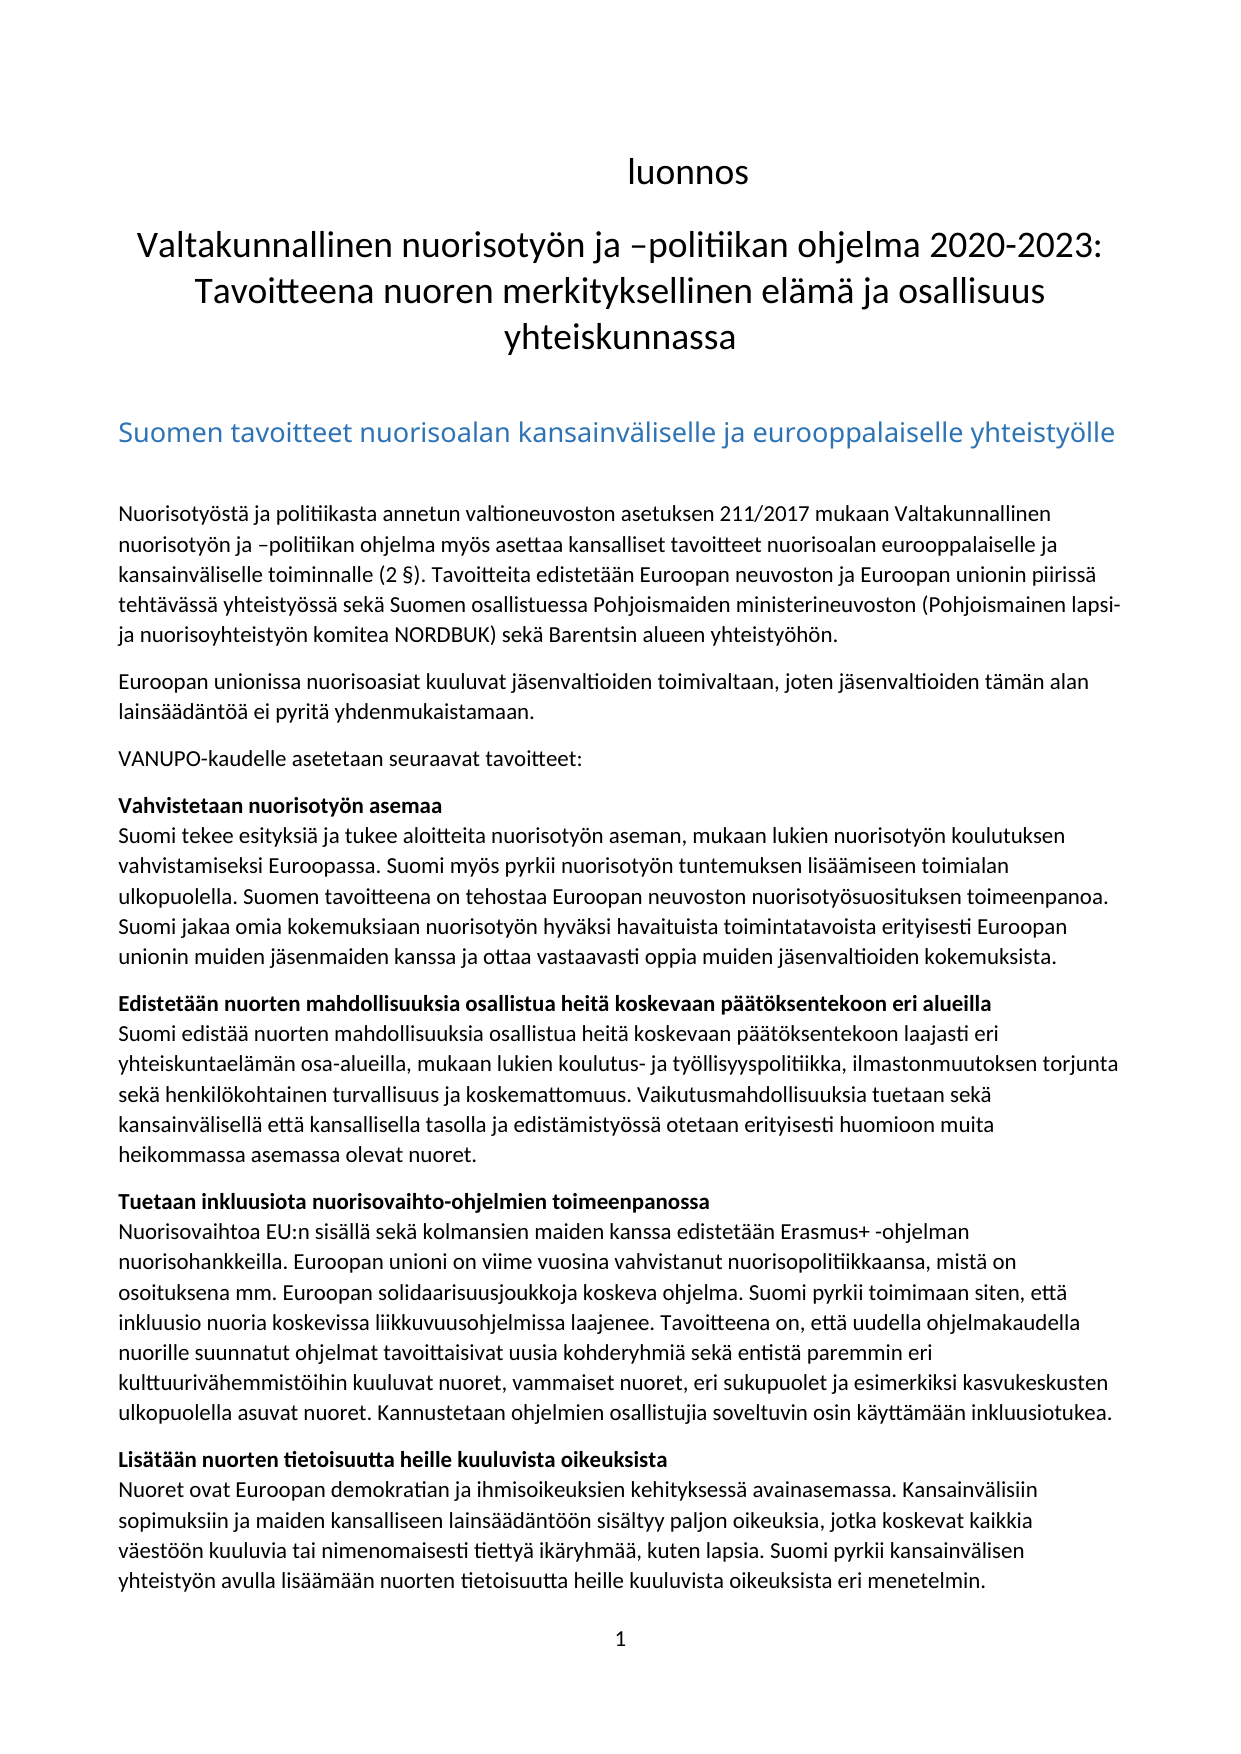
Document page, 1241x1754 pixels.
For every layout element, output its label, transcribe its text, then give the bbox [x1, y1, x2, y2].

text Nuorisovaihtoa EU:n sisällä sekä kolmansien maiden kanssa edistetään Erasmus+ -ohjelman nuorisohankkeilla. Euroopan unioni on viime vuosina vahvistanut nuorisopolitiikkaansa, mistä on osoituksena mm. Euroopan solidaarisuusjoukkoja koskeva ohjelma. Suomi pyrkii toimimaan siten, että inkluusio nuoria koskevissa liikkuvuusohjelmissa laajenee. Tavoitteena on, että uudella ohjelmakaudella nuorille suunnatut ohjelmat tavoittaisivat uusia kohderyhmiä sekä entistä paremmin eri kulttuurivähemmistöihin kuuluvat nuoret, vammaiset nuoret, eri sukupuolet ja esimerkiksi kasvukeskusten ulkopuolella asuvat nuoret. Kannustetaan ohjelmien osallistujia soveltuvin osin käyttämään inkluusiotukea. [118, 1217, 1122, 1426]
text Nuorisotyöstä ja politiikasta annetun valtioneuvoston asetuksen 211/2017 mukaan Valtakunnallinen nuorisotyön ja –politiikan ohjelma myös asettaa kansalliset tavoitteet nuorisoalan eurooppalaiselle ja kansainväliselle toiminnalle (2 §). Tavoitteita edistetään Euroopan neuvoston ja Euroopan unionin piirissä tehtävässä yhteistyössä sekä Suomen osallistuessa Pohjoismaiden ministerineuvoston (Pohjoismainen lapsi- ja nuorisoyhteistyön komitea NORDBUK) sekä Barentsin alueen yhteistyöhön. [118, 499, 1122, 648]
text Suomi edistää nuorten mahdollisuuksia osallistua heitä koskevaan päätöksentekoon laajasti eri yhteiskuntaelämän osa-alueilla, mukaan lukien koulutus- ja työllisyyspolitiikka, ilmastonmuutoksen torjunta sekä henkilökohtainen turvallisuus ja koskemattomuus. Vaikutusmahdollisuuksia tuetaan sekä kansainvälisellä että kansallisella tasolla ja edistämistyössä otetaan erityisesti huomioon muita heikommassa asemassa olevat nuoret. [118, 1019, 1122, 1168]
text Valtakunnallinen nuorisotyön ja –politiikan ohjelma 2020-2023: Tavoitteena nuoren merkityksellinen elämä ja osallisuus [118, 221, 1122, 313]
subtitle Suomen tavoitteet nuorisoalan kansainväliselle ja eurooppalaiselle yhteistyölle [118, 414, 1122, 451]
text Nuoret ovat Euroopan demokratian ja ihmisoikeuksien kehityksessä avainasemassa. Kansainvälisiin sopimuksiin ja maiden kansalliseen lainsäädäntöön sisältyy paljon oikeuksia, jotka koskevat kaikkia väestöön kuuluvia tai nimenomaisesti tiettyä ikäryhmää, kuten lapsia. Suomi pyrkii kansainvälisen yhteistyön avulla lisäämään nuorten tietoisuutta heille kuuluvista oikeuksista eri menetelmin. [118, 1476, 1122, 1594]
text VANUPO-kaudelle asetetaan seuraavat tavoitteet: [118, 744, 1122, 772]
text Edistetään nuorten mahdollisuuksia osallistua heitä koskevaan päätöksentekoon eri alueilla [118, 989, 1122, 1017]
text Vahvistetaan nuorisotyön asemaa [118, 791, 1122, 819]
text Lisätään nuorten tietoisuutta heille kuuluvista oikeuksista [118, 1445, 1122, 1473]
text Euroopan unionissa nuorisoasiat kuuluvat jäsenvaltioiden toimivaltaan, joten jäsenvaltioiden tämän alan lainsäädäntöä ei pyritä yhdenmukaistamaan. [118, 667, 1122, 725]
text yhteiskunnassa [118, 313, 1122, 359]
text Suomi tekee esityksiä ja tukee aloitteita nuorisotyön aseman, mukaan lukien nuorisotyön koulutuksen vahvistamiseksi Euroopassa. Suomi myös pyrkii nuorisotyön tuntemuksen lisäämiseen toimialan ulkopuolella. Suomen tavoitteena on tehostaa Euroopan neuvoston nuorisotyösuosituksen toimeenpanoa. Suomi jakaa omia kokemuksiaan nuorisotyön hyväksi havaituista toimintatavoista erityisesti Euroopan unionin muiden jäsenmaiden kanssa ja ottaa vastaavasti oppia muiden jäsenvaltioiden kokemuksista. [118, 821, 1122, 970]
text Tuetaan inkluusiota nuorisovaihto-ohjelmien toimeenpanossa [118, 1187, 1122, 1215]
text luonnos [118, 148, 1122, 193]
